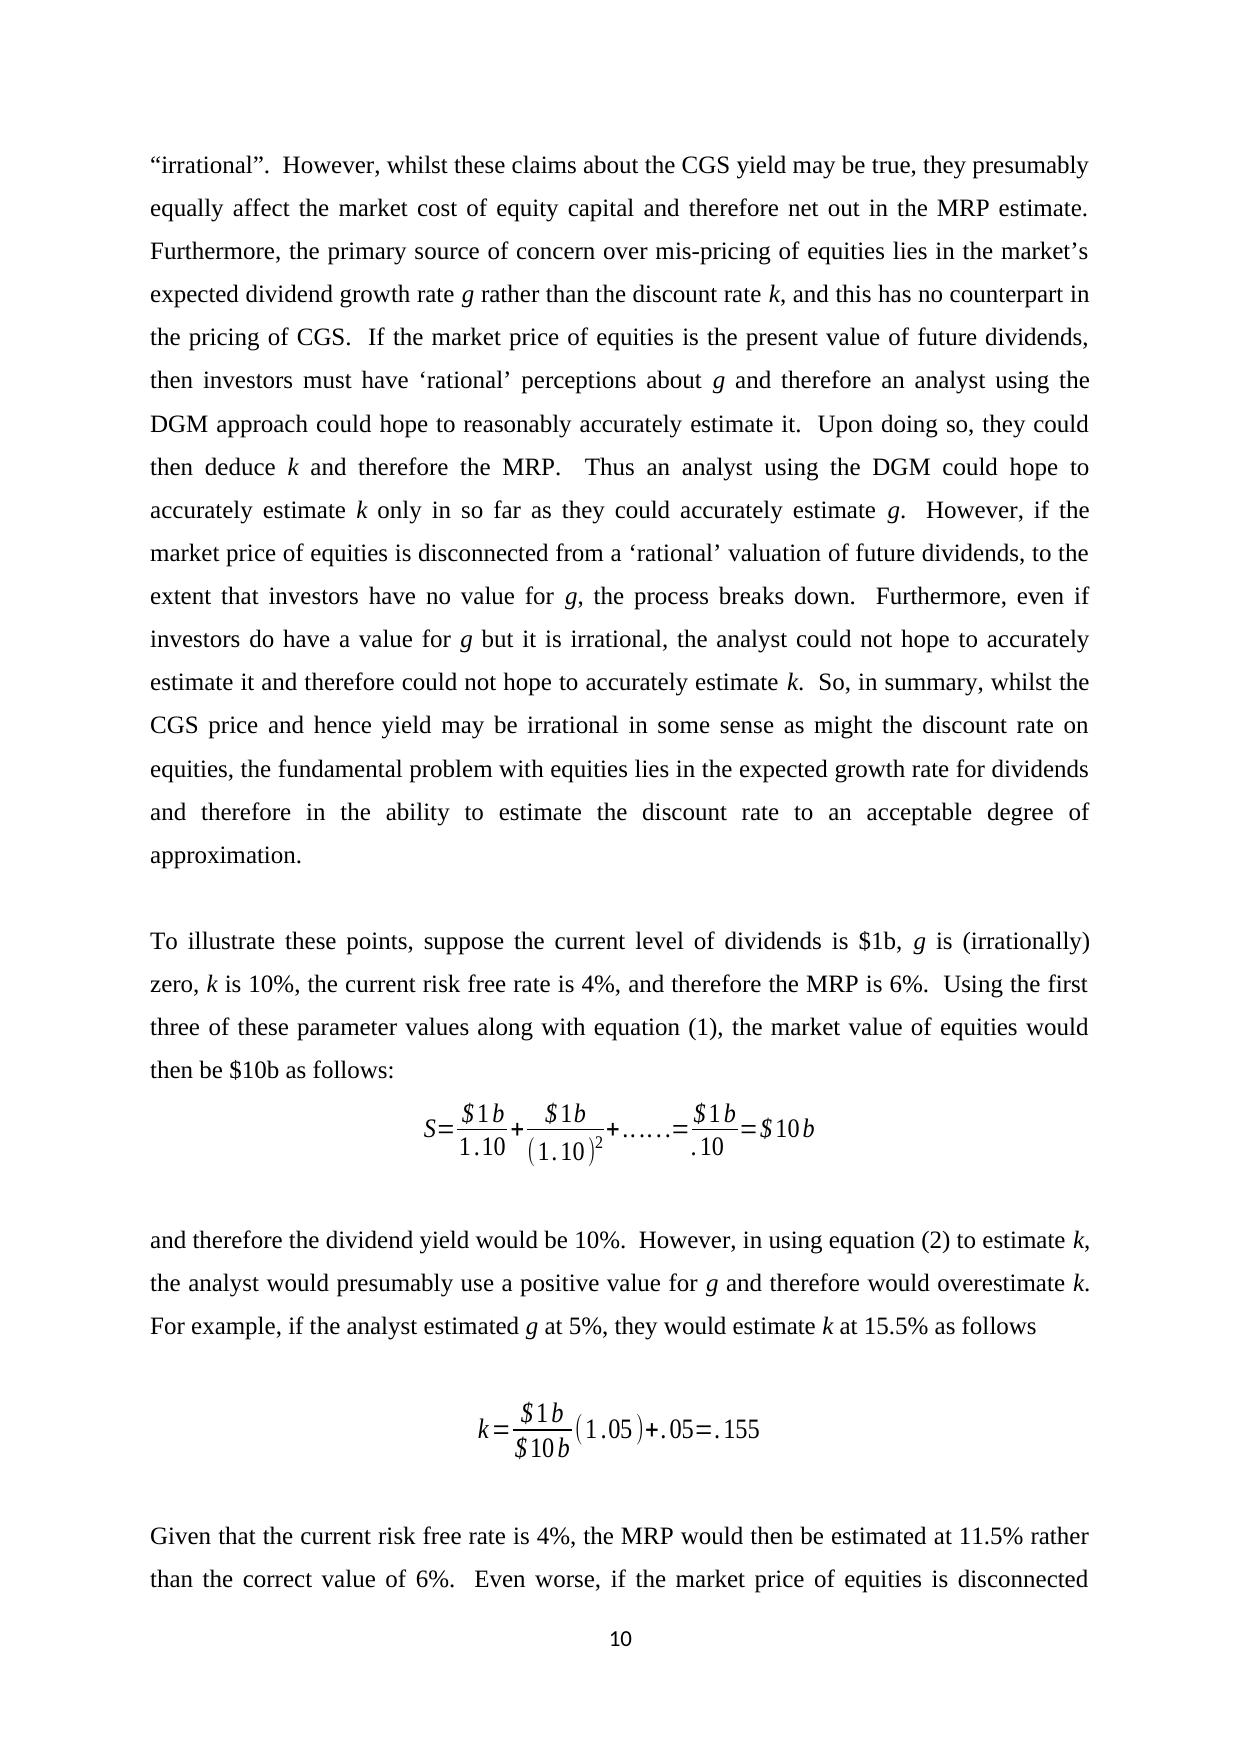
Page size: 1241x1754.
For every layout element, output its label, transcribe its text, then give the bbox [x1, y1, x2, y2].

text and therefore the dividend yield would be 10%. However, in using equation (2) to estimate k, the analyst would presumably use a positive value for g and therefore would overestimate k. For example, if the analyst estimated g at 5%, they would estimate k at 15.5% as follows [150, 1225, 1090, 1340]
text To illustrate these points, suppose the current level of dividends is $1b, g is (irrationally) zero, k is 10%, the current risk free rate is 4%, and therefore the MRP is 6%. Using the first three of these parameter values along with equation (1), the market value of equities would then be $10b as follows: [150, 926, 1090, 1084]
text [150, 1521, 1090, 1593]
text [150, 150, 1090, 869]
